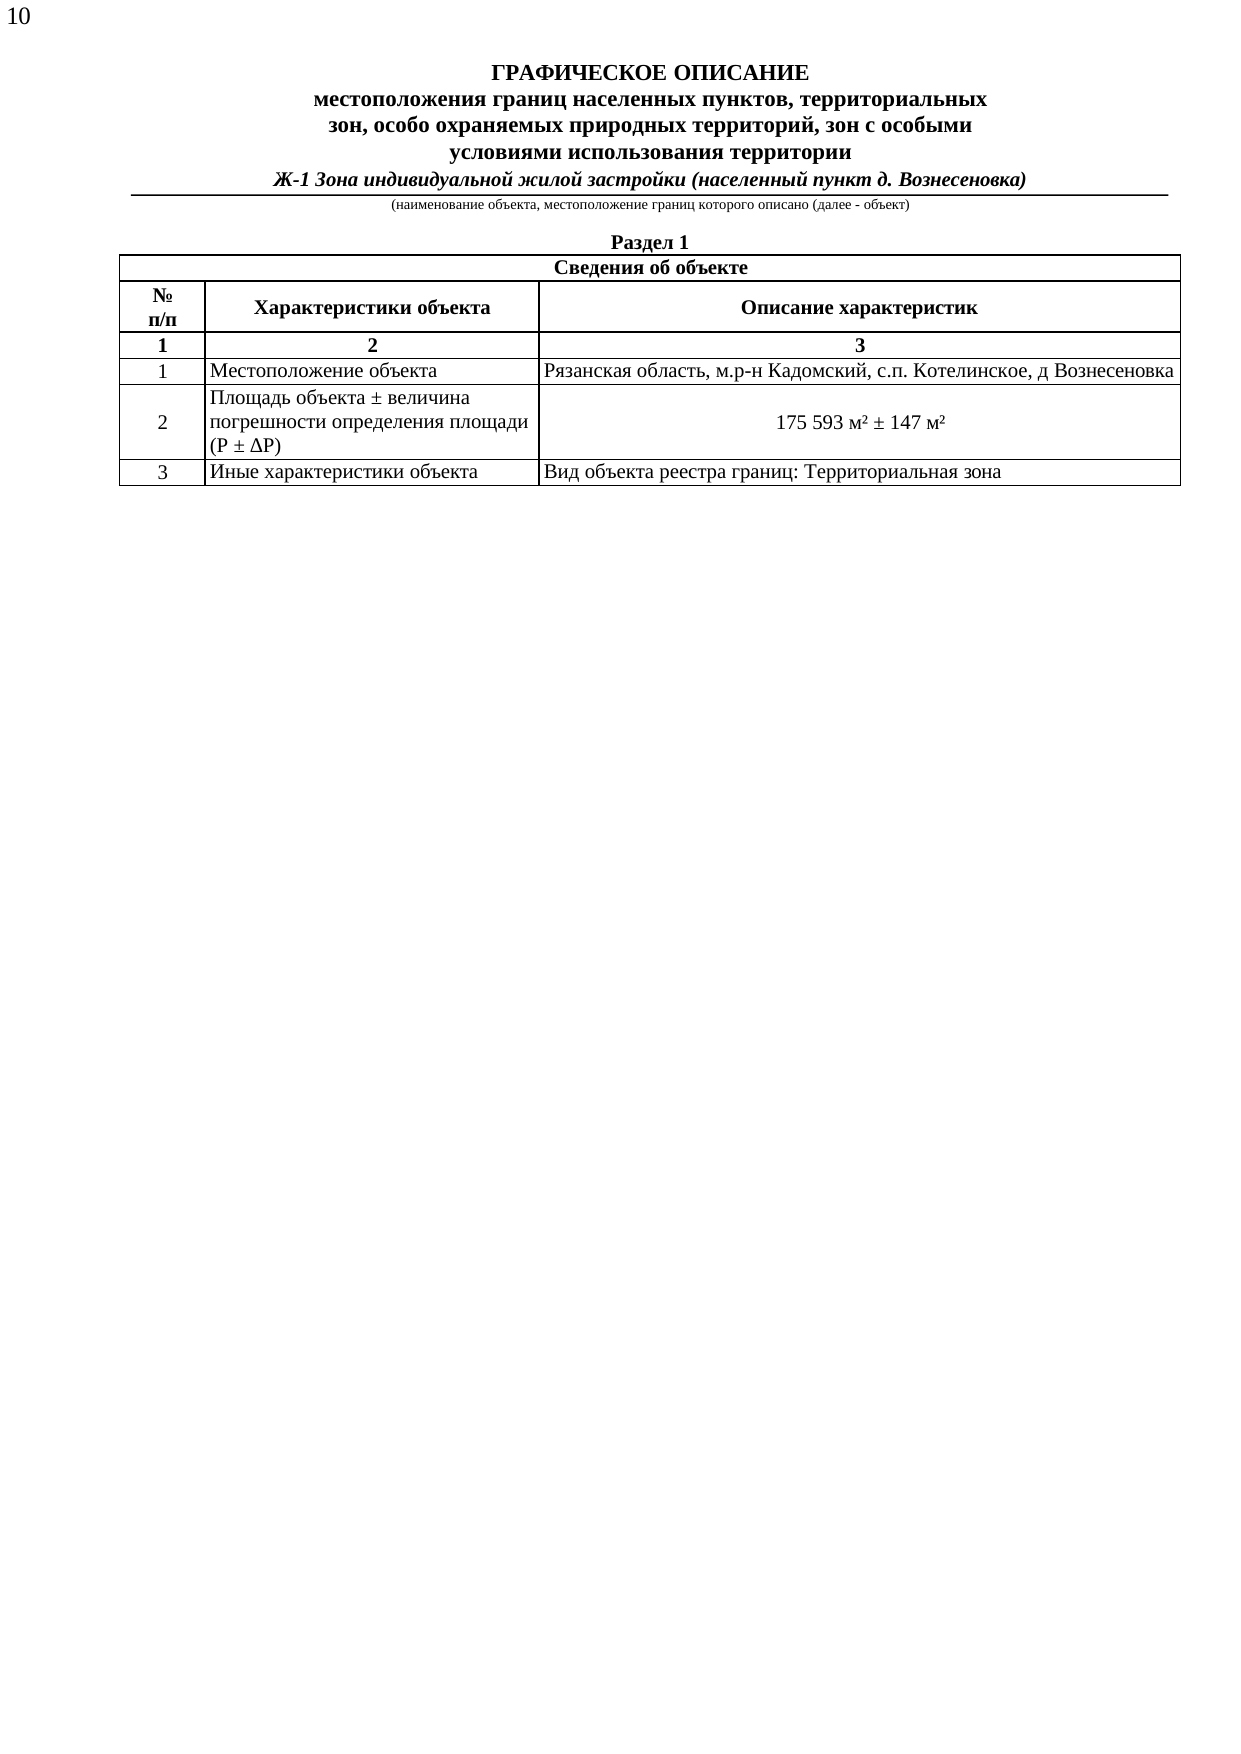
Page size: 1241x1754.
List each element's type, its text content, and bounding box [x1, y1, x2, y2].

table_cell 3 [540, 333, 1180, 357]
text местоположения границ населенных пунктов, территориальных зон, особо охраняемых природных территорий, зон с особыми условиями использования территории [298, 85, 1002, 164]
table_cell 2 [120, 385, 204, 458]
table_cell 3 [120, 460, 204, 484]
table_cell 1 [120, 333, 204, 357]
table_cell 2 [206, 333, 538, 357]
subtitle ГРАФИЧЕСКОЕ ОПИСАНИЕ [298, 59, 1002, 85]
text (наименование объекта, местоположение границ которого описано (далее - объект) [298, 191, 1002, 213]
table_header Сведения об объекте [120, 256, 1180, 280]
table_cell Площадь объекта ± величина погрешности определения площади (P ± ∆P) [206, 385, 538, 458]
text Ж-1 Зона индивидуальной жилой застройки (населенный пункт д. Вознесеновка) [118, 167, 1182, 191]
table_cell Характеристики объекта [206, 282, 538, 331]
table_cell 1 [120, 359, 204, 383]
text Раздел 1 [298, 230, 1002, 254]
table_cell № п/п [120, 282, 204, 331]
table_cell Иные характеристики объекта [206, 460, 538, 484]
table_cell Рязанская область, м.р-н Кадомский, с.п. Котелинское, д Вознесеновка [540, 359, 1180, 383]
table_cell Вид объекта реестра границ: Территориальная зона [540, 460, 1180, 484]
table_cell Описание характеристик [540, 282, 1180, 331]
table_cell Местоположение объекта [206, 359, 538, 383]
table_cell 175 593 м² ± 147 м² [540, 385, 1180, 458]
